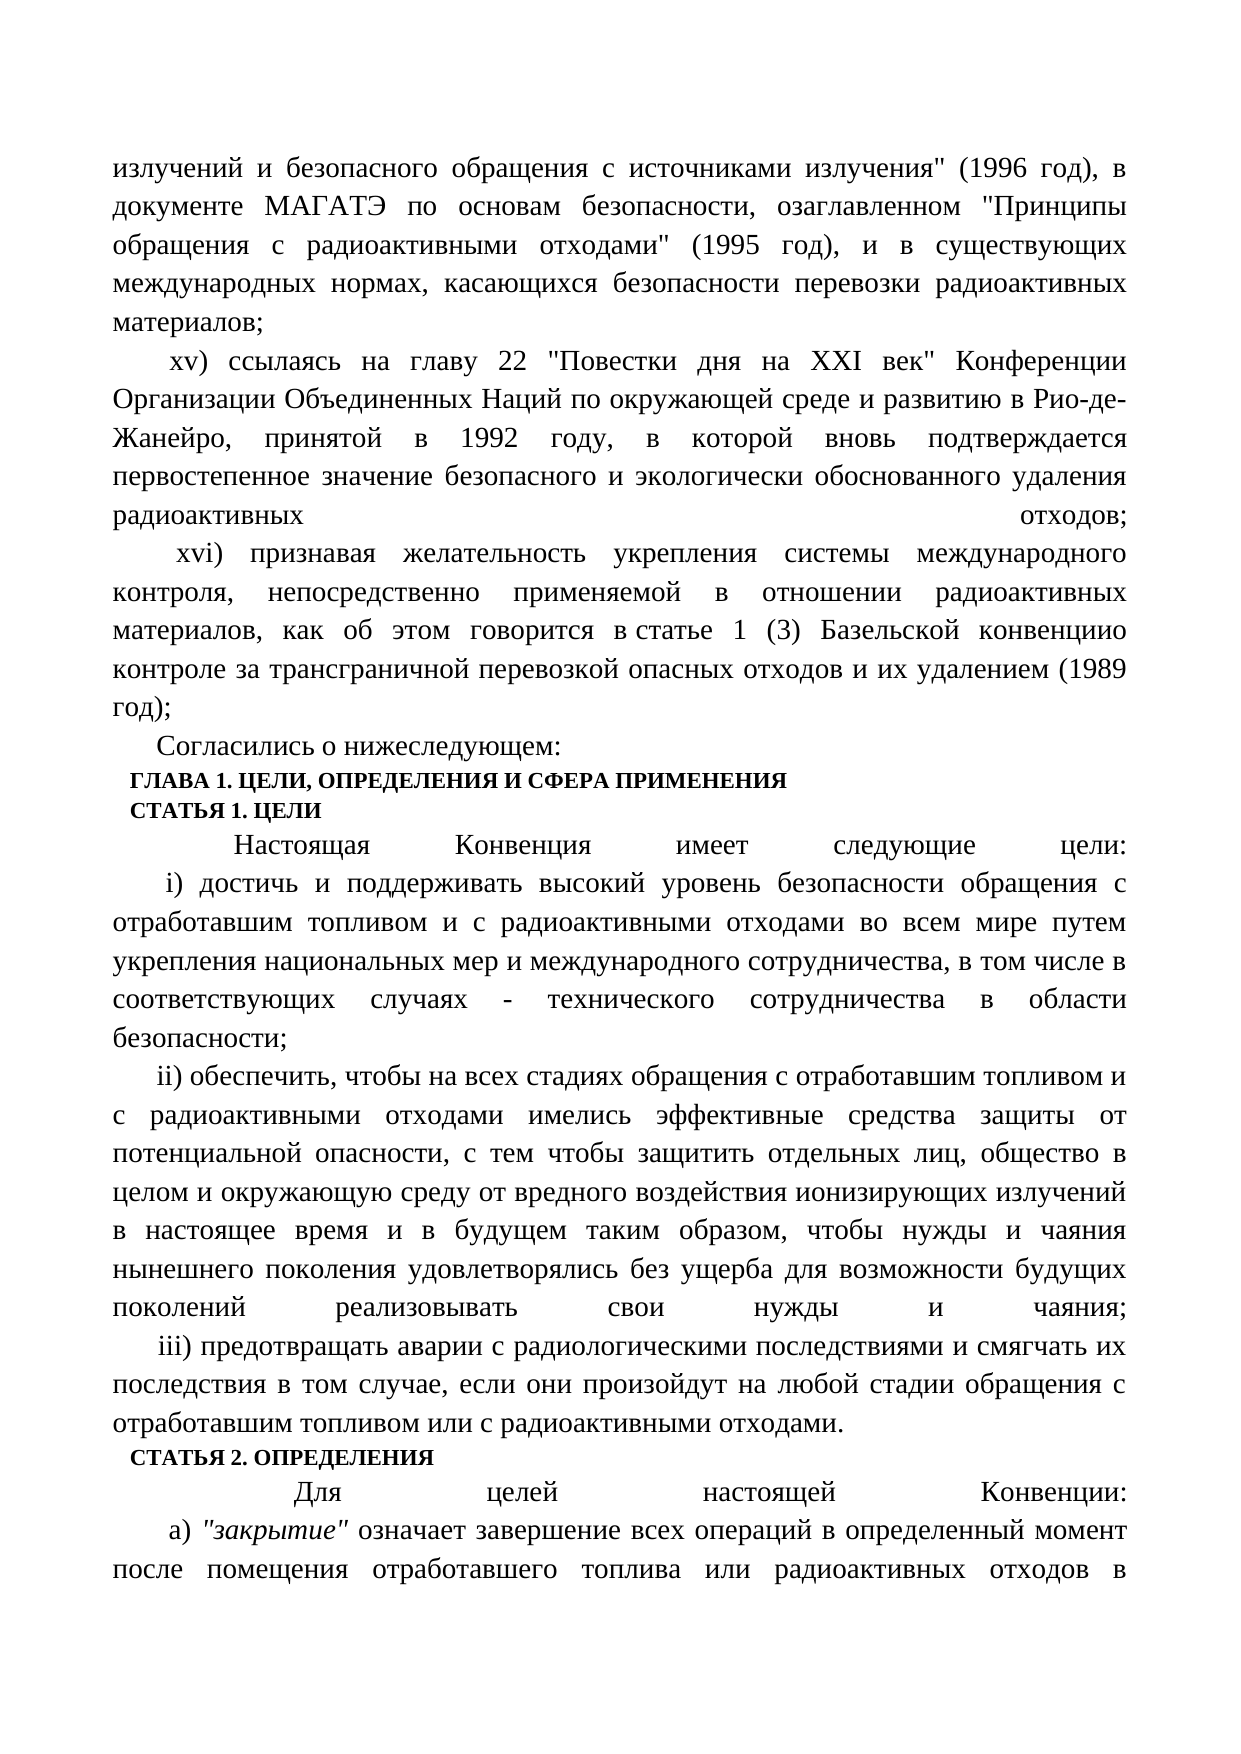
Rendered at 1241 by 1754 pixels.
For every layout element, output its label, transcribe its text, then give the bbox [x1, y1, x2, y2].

text СТАТЬЯ 1. ЦЕЛИ [112, 797, 1128, 823]
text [112, 1474, 1128, 1584]
text Согласились о нижеследующем: [112, 728, 1128, 762]
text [112, 150, 1128, 723]
text Настоящая Конвенция имеет следующие цели: i) достичь и поддерживать высокий уровень безопасности обращения с отработавшим топливом и с радиоактивными отходами во всем мире путем укрепления национальных мер и международного сотрудничества, в том числе в соответствующих случаях - технического сотрудничества в области безопасности; ii) обеспечить, чтобы на всех стадиях обращения с отработавшим топливом и с радиоактивными отходами имелись эффективные средства защиты от потенциальной опасности, с тем чтобы защитить отдельных лиц, общество в целом и окружающую среду от вредного воздействия ионизирующих излучений в настоящее время и в будущем таким образом, чтобы нужды и чаяния нынешнего поколения удовлетворялись без ущерба для возможности будущих поколений реализовывать свои нужды и чаяния; iii) предотвращать аварии с радиологическими последствиями и смягчать их последствия в том случае, если они произойдут на любой стадии обращения с отработавшим топливом или с радиоактивными отходами. [112, 827, 1128, 1439]
text СТАТЬЯ 2. ОПРЕДЕЛЕНИЯ [112, 1444, 1128, 1470]
text ГЛАВА 1. ЦЕЛИ, ОПРЕДЕЛЕНИЯ И СФЕРА ПРИМЕНЕНИЯ [112, 767, 1128, 793]
